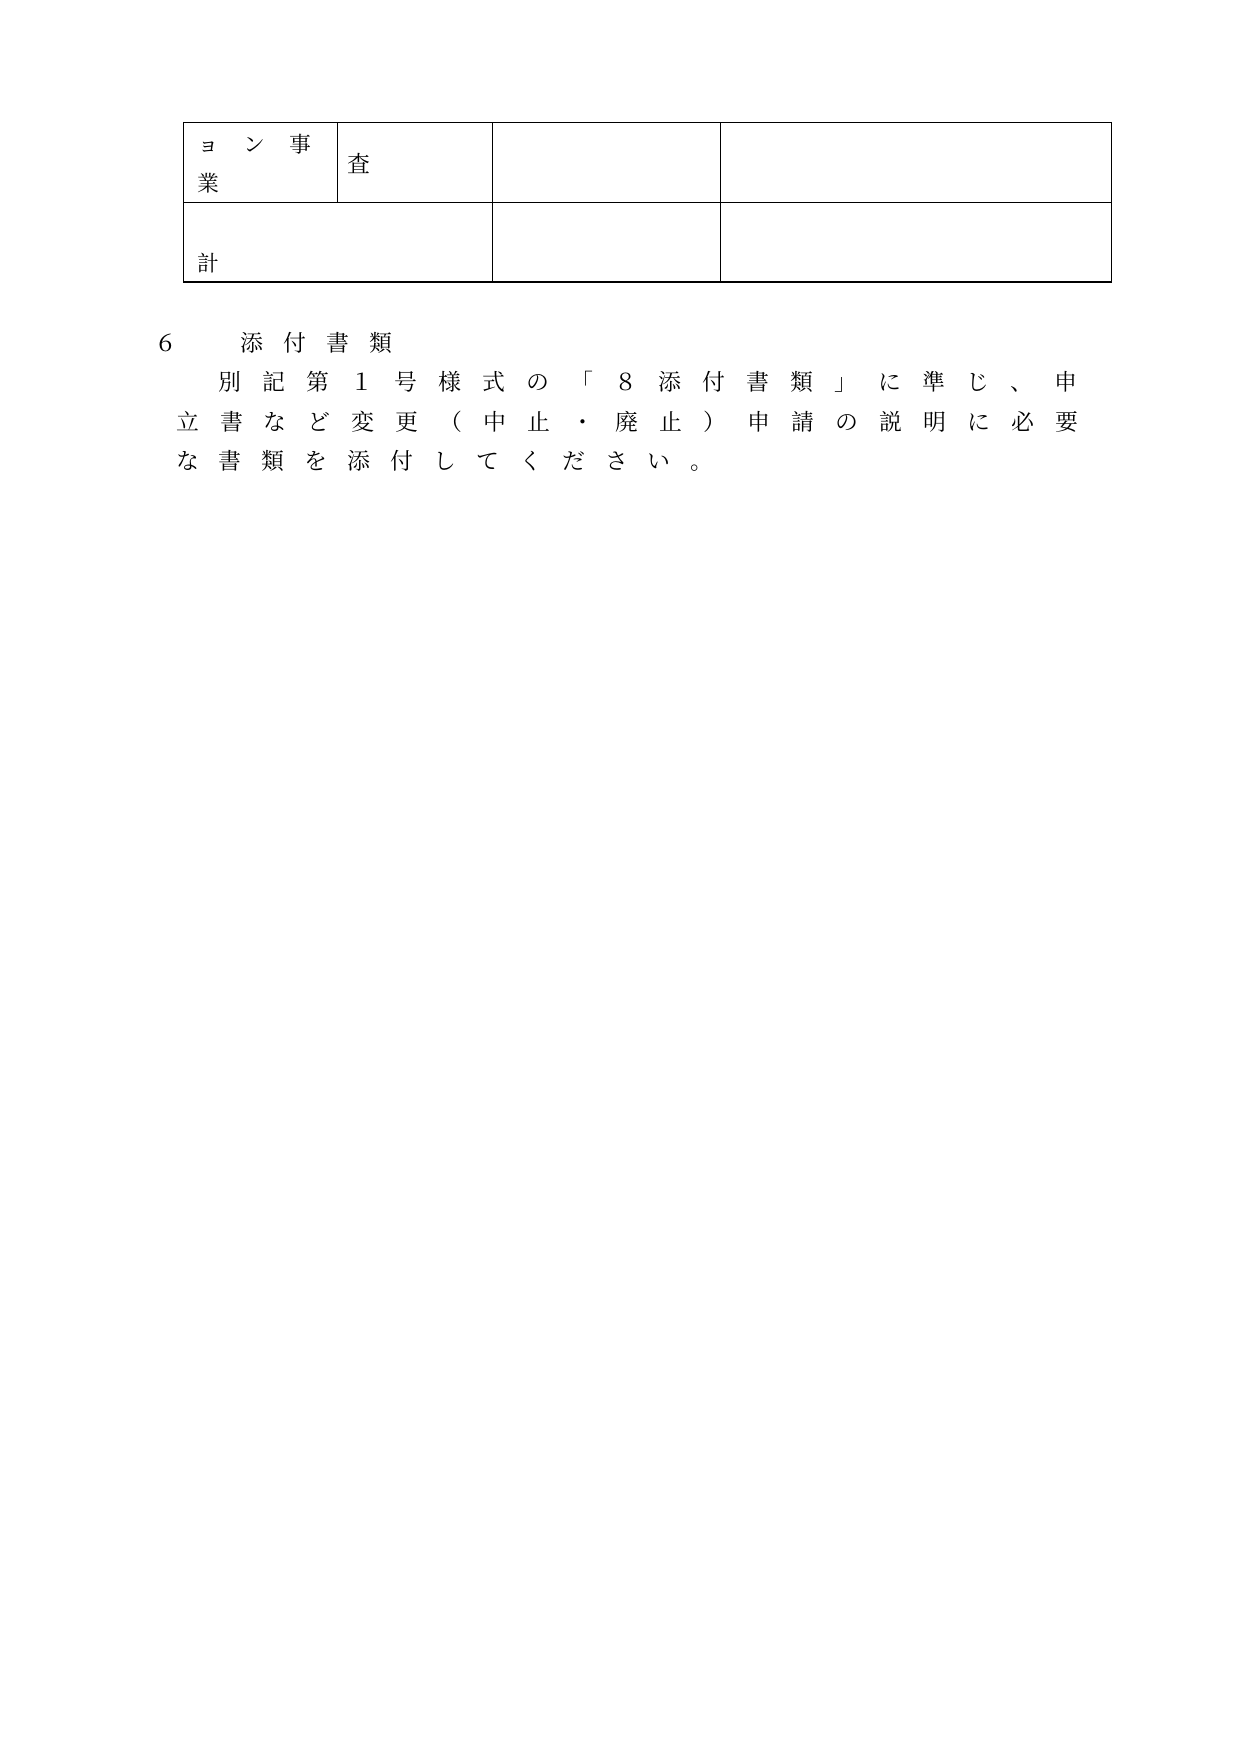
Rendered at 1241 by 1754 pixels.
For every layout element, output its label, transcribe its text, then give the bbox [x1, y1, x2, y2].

table_cell [493, 203, 720, 281]
table_cell [493, 123, 720, 202]
table_cell [721, 203, 1111, 281]
table_cell [721, 123, 1111, 202]
text ６ 添付書類 [154, 322, 1098, 361]
table_cell 計 [184, 203, 492, 281]
text 別記第１号様式の「８添付書類」に準じ、申立書など変更（中止・廃止）申請の説明に必要な書類を添付してください。 [176, 361, 1098, 479]
table_cell 販路開拓・ 市場調査 [338, 123, 492, 202]
table_cell 販路開拓・プロモーション事業 [184, 123, 337, 202]
